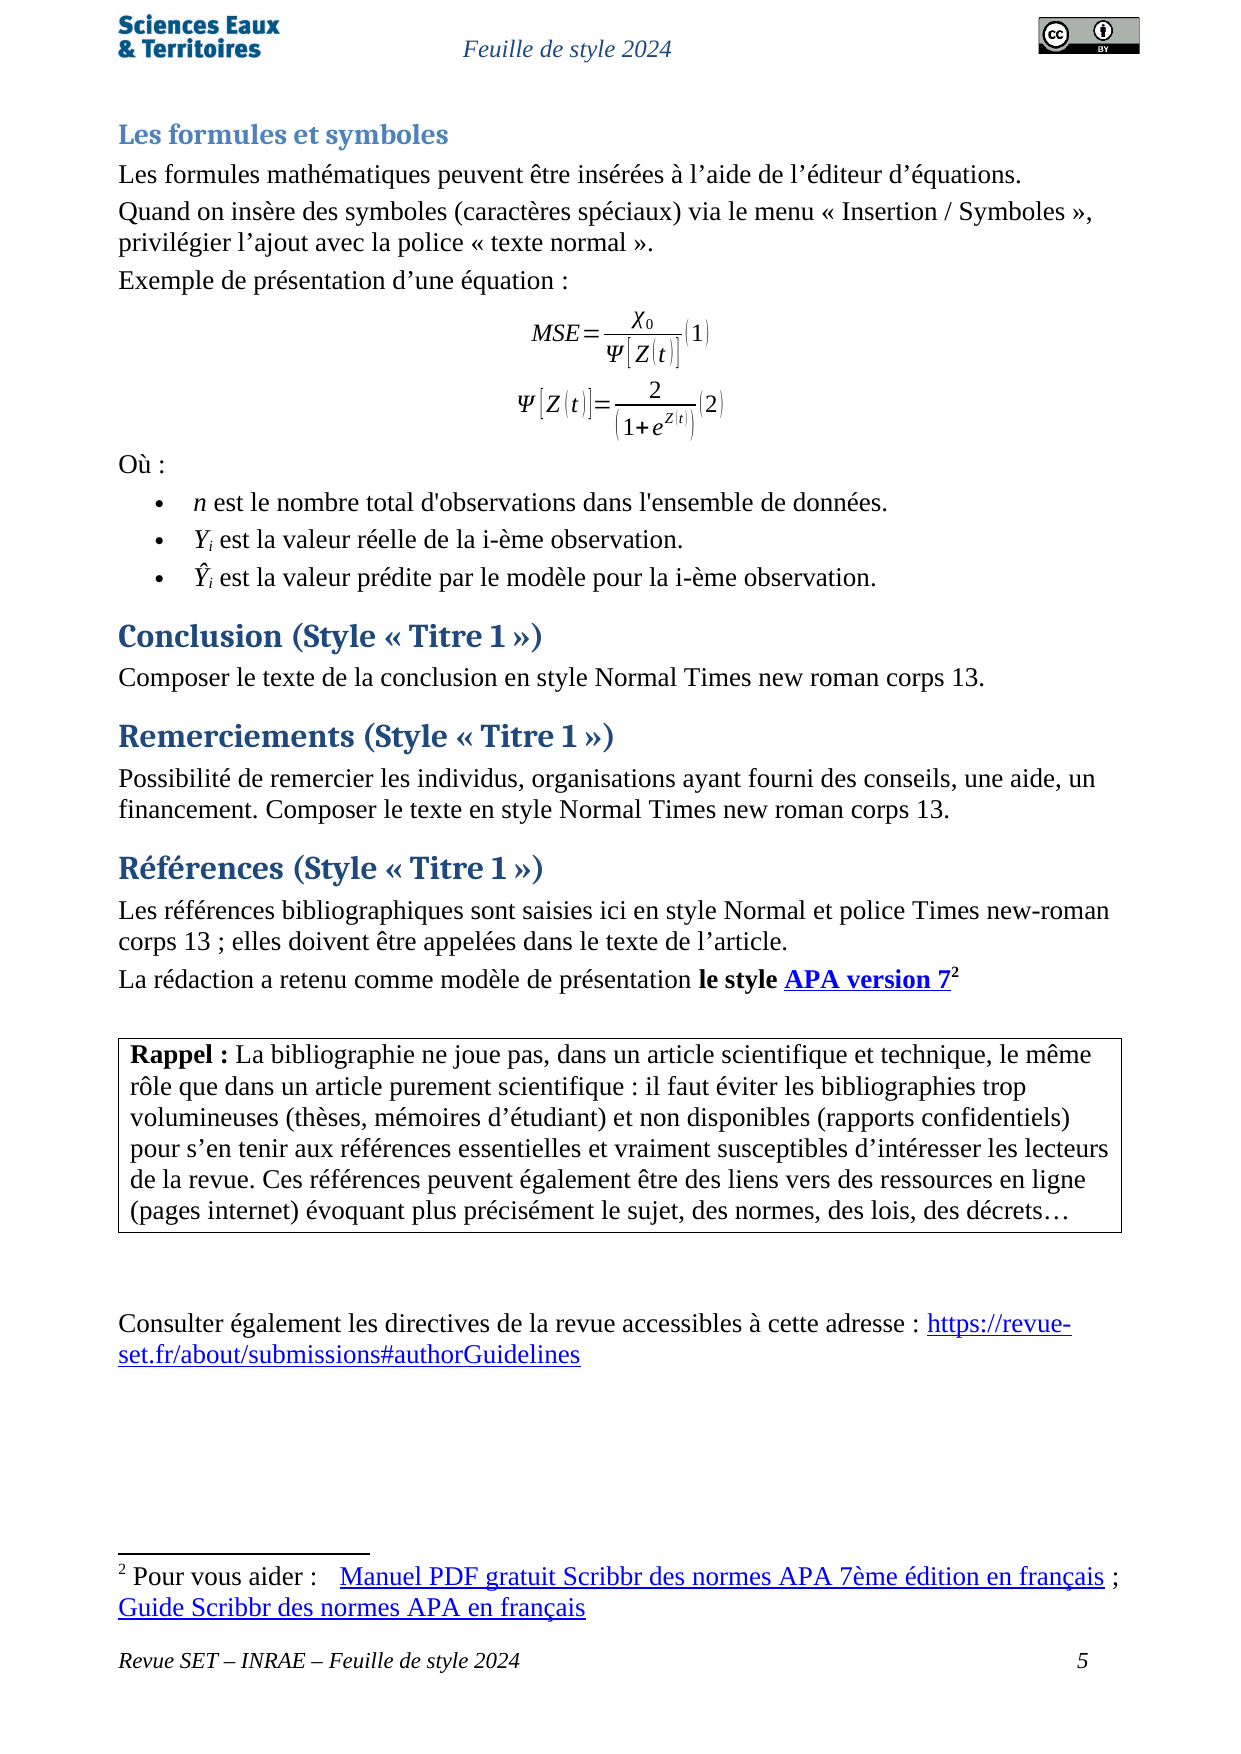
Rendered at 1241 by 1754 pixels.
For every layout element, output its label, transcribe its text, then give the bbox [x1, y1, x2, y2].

text Où : [118, 449, 1122, 480]
table_header Rappel : La bibliographie ne joue pas, dans un article scientifique et technique, le même rôle que dans un article purement scientifique : il faut éviter les bibliographies trop volumineuses (thèses, mémoires d’étudiant) et non disponibles (rapports confidentiels) pour s’en tenir aux références essentielles et vraiment susceptibles d’intéresser les lecteurs de la revue. Ces références peuvent également être des liens vers des ressources en ligne (pages internet) évoquant plus précisément le sujet, des normes, des lois, des décrets… [119, 1039, 1121, 1232]
text Les formules mathématiques peuvent être insérées à l’aide de l’éditeur d’équations. [118, 158, 1122, 189]
text Possibilité de remercier les individus, organisations ayant fourni des conseils, une aide, un financement. Composer le texte en style Normal Times new roman corps 13. [118, 762, 1122, 824]
picture [1038, 17, 1140, 54]
text Les références bibliographiques sont saisies ici en style Normal et police Times new-roman corps 13 ; elles doivent être appelées dans le texte de l’article. [118, 894, 1122, 956]
picture [118, 14, 280, 58]
subtitle Références (Style « Titre 1 ») [118, 849, 1122, 888]
text Quand on insère des symboles (caractères spéciaux) via le menu « Insertion / Symboles », privilégier l’ajout avec la police « texte normal ». [118, 195, 1122, 258]
text La rédaction a retenu comme modèle de présentation le style APA version 7 [118, 963, 1122, 994]
text Consulter également les directives de la revue accessibles à cette adresse : https://revue-set.fr/about/submissions#authorGuidelines [118, 1307, 1122, 1370]
subtitle Conclusion (Style « Titre 1 ») [118, 617, 1122, 655]
subtitle Remerciements (Style « Titre 1 ») [118, 718, 1122, 756]
text Composer le texte de la conclusion en style Normal Times new roman corps 13. [118, 662, 1122, 693]
text Exemple de présentation d’une équation : [118, 264, 1122, 295]
list n est le nombre total d'observations dans l'ensemble de données. [156, 486, 1122, 517]
list Ŷi​ est la valeur prédite par le modèle pour la i-ème observation. [156, 561, 1122, 592]
subtitle Les formules et symboles [118, 118, 1122, 152]
list Yi​ est la valeur réelle de la i-ème observation. [156, 523, 1122, 554]
